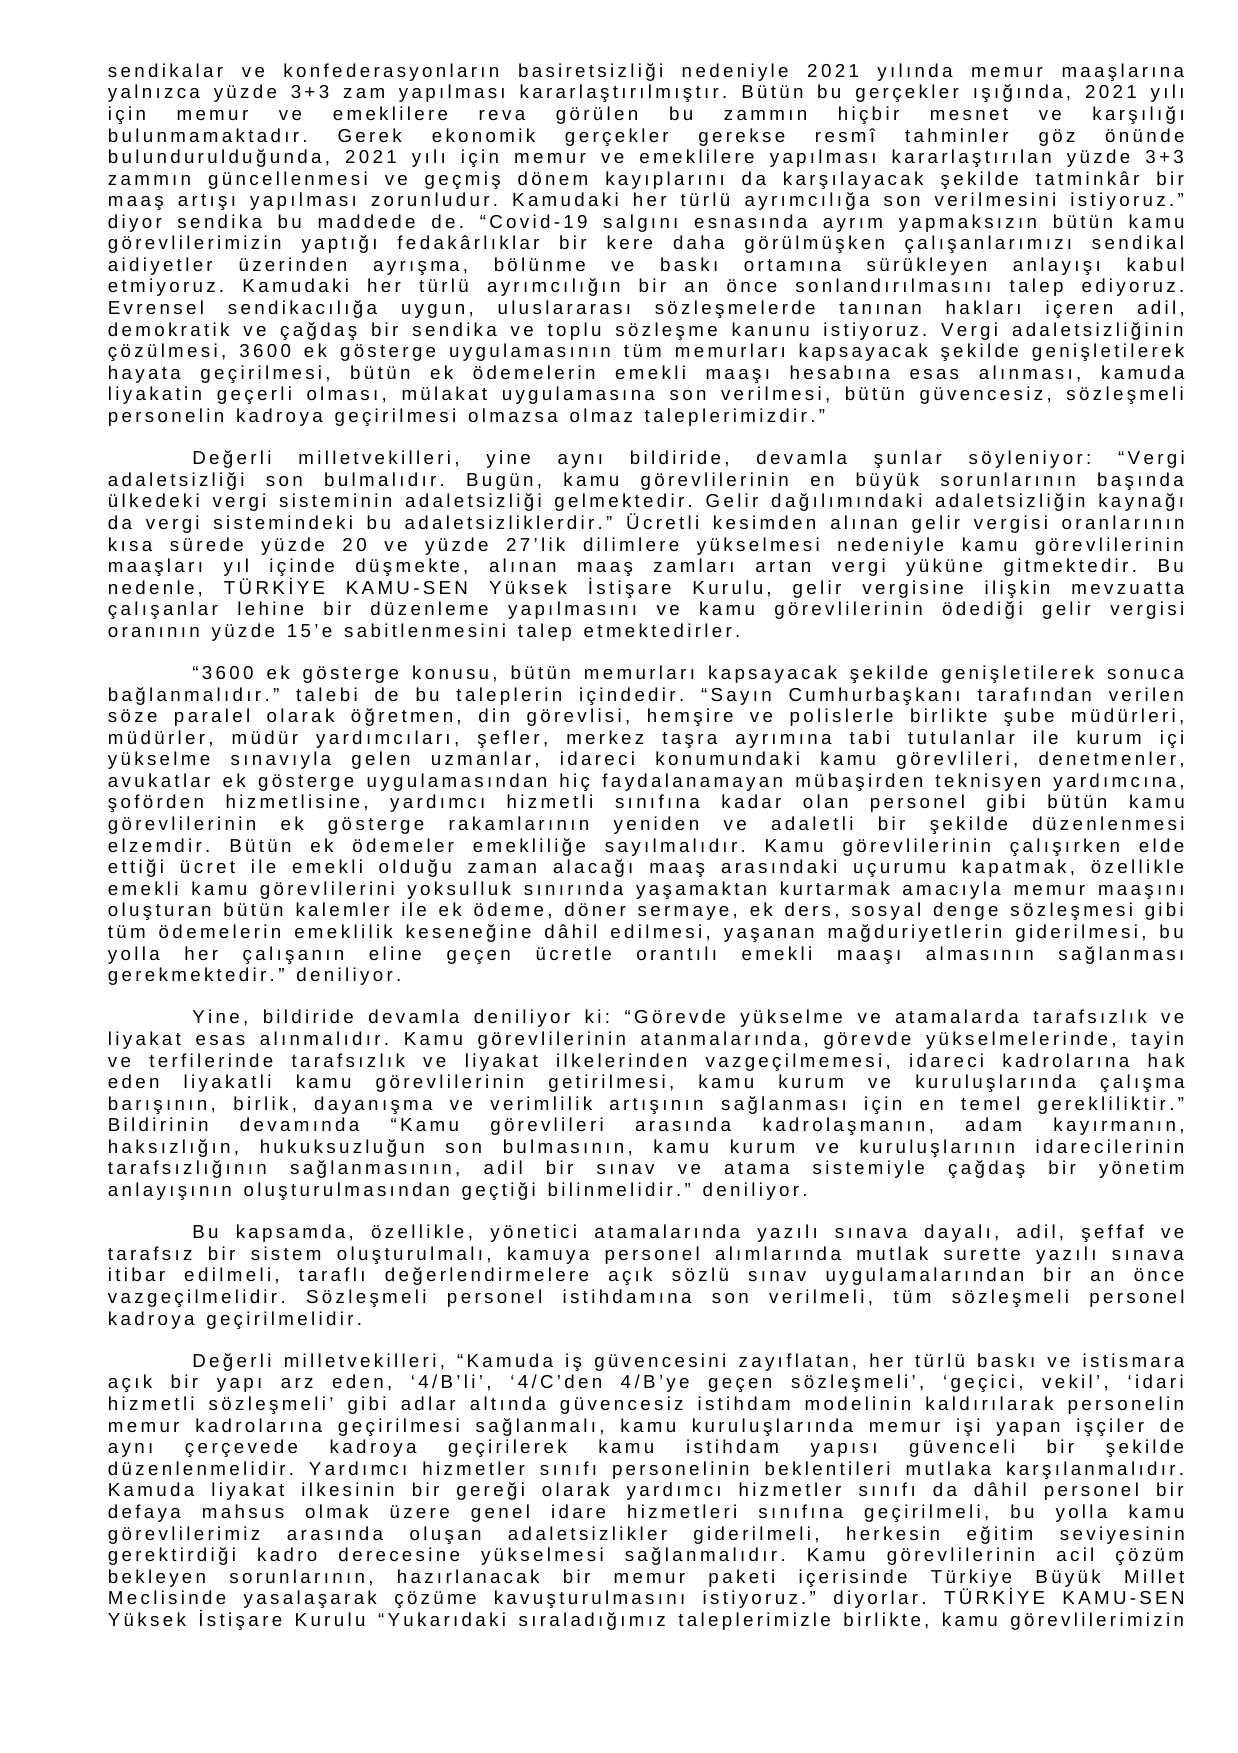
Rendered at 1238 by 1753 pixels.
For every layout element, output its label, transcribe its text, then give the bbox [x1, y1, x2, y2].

text Değerli milletvekilleri, yine aynı bildiride, devamla şunlar söyleniyor: “Vergi adaletsizliği son bulmalıdır. Bugün, kamu görevlilerinin en büyük sorunlarının başında ülkedeki vergi sisteminin adaletsizliği gelmektedir. Gelir dağılımındaki adaletsizliğin kaynağı da vergi sistemindeki bu adaletsizliklerdir.” Ücretli kesimden alınan gelir vergisi oranlarının kısa sürede yüzde 20 ve yüzde 27’lik dilimlere yükselmesi nedeniyle kamu görevlilerinin maaşları yıl içinde düşmekte, alınan maaş zamları artan vergi yüküne gitmektedir. Bu nedenle, TÜRKİYE KAMU-SEN Yüksek İstişare Kurulu, gelir vergisine ilişkin mevzuatta çalışanlar lehine bir düzenleme yapılmasını ve kamu görevlilerinin ödediği gelir vergisi oranının yüzde 15’e sabitlenmesini talep etmektedirler. [108, 447, 1186, 641]
text “3600 ek gösterge konusu, bütün memurları kapsayacak şekilde genişletilerek sonuca bağlanmalıdır.” talebi de bu taleplerin içindedir. “Sayın Cumhurbaşkanı tarafından verilen söze paralel olarak öğretmen, din görevlisi, hemşire ve polislerle birlikte şube müdürleri, müdürler, müdür yardımcıları, şefler, merkez taşra ayrımına tabi tutulanlar ile kurum içi yükselme sınavıyla gelen uzmanlar, idareci konumundaki kamu görevlileri, denetmenler, avukatlar ek gösterge uygulamasından hiç faydalanamayan mübaşirden teknisyen yardımcına, şoförden hizmetlisine, yardımcı hizmetli sınıfına kadar olan personel gibi bütün kamu görevlilerinin ek gösterge rakamlarının yeniden ve adaletli bir şekilde düzenlenmesi elzemdir. Bütün ek ödemeler emekliliğe sayılmalıdır. Kamu görevlilerinin çalışırken elde ettiği ücret ile emekli olduğu zaman alacağı maaş arasındaki uçurumu kapatmak, özellikle emekli kamu görevlilerini yoksulluk sınırında yaşamaktan kurtarmak amacıyla memur maaşını oluşturan bütün kalemler ile ek ödeme, döner sermaye, ek ders, sosyal denge sözleşmesi gibi tüm ödemelerin emeklilik keseneğine dâhil edilmesi, yaşanan mağduriyetlerin giderilmesi, bu yolla her çalışanın eline geçen ücretle orantılı emekli maaşı almasının sağlanması gerekmektedir.” deniliyor. [108, 662, 1186, 985]
text Yine, bildiride devamla deniliyor ki: “Görevde yükselme ve atamalarda tarafsızlık ve liyakat esas alınmalıdır. Kamu görevlilerinin atanmalarında, görevde yükselmelerinde, tayin ve terfilerinde tarafsızlık ve liyakat ilkelerinden vazgeçilmemesi, idareci kadrolarına hak eden liyakatli kamu görevlilerinin getirilmesi, kamu kurum ve kuruluşlarında çalışma barışının, birlik, dayanışma ve verimlilik artışının sağlanması için en temel gerekliliktir.” Bildirinin devamında “Kamu görevlileri arasında kadrolaşmanın, adam kayırmanın, haksızlığın, hukuksuzluğun son bulmasının, kamu kurum ve kuruluşlarının idarecilerinin tarafsızlığının sağlanmasının, adil bir sınav ve atama sistemiyle çağdaş bir yönetim anlayışının oluşturulmasından geçtiği bilinmelidir.” deniliyor. [108, 1006, 1186, 1200]
text Bu kapsamda, özellikle, yönetici atamalarında yazılı sınava dayalı, adil, şeffaf ve tarafsız bir sistem oluşturulmalı, kamuya personel alımlarında mutlak surette yazılı sınava itibar edilmeli, taraflı değerlendirmelere açık sözlü sınav uygulamalarından bir an önce vazgeçilmelidir. Sözleşmeli personel istihdamına son verilmeli, tüm sözleşmeli personel kadroya geçirilmelidir. [108, 1221, 1186, 1329]
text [108, 1350, 1186, 1630]
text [108, 60, 1186, 426]
